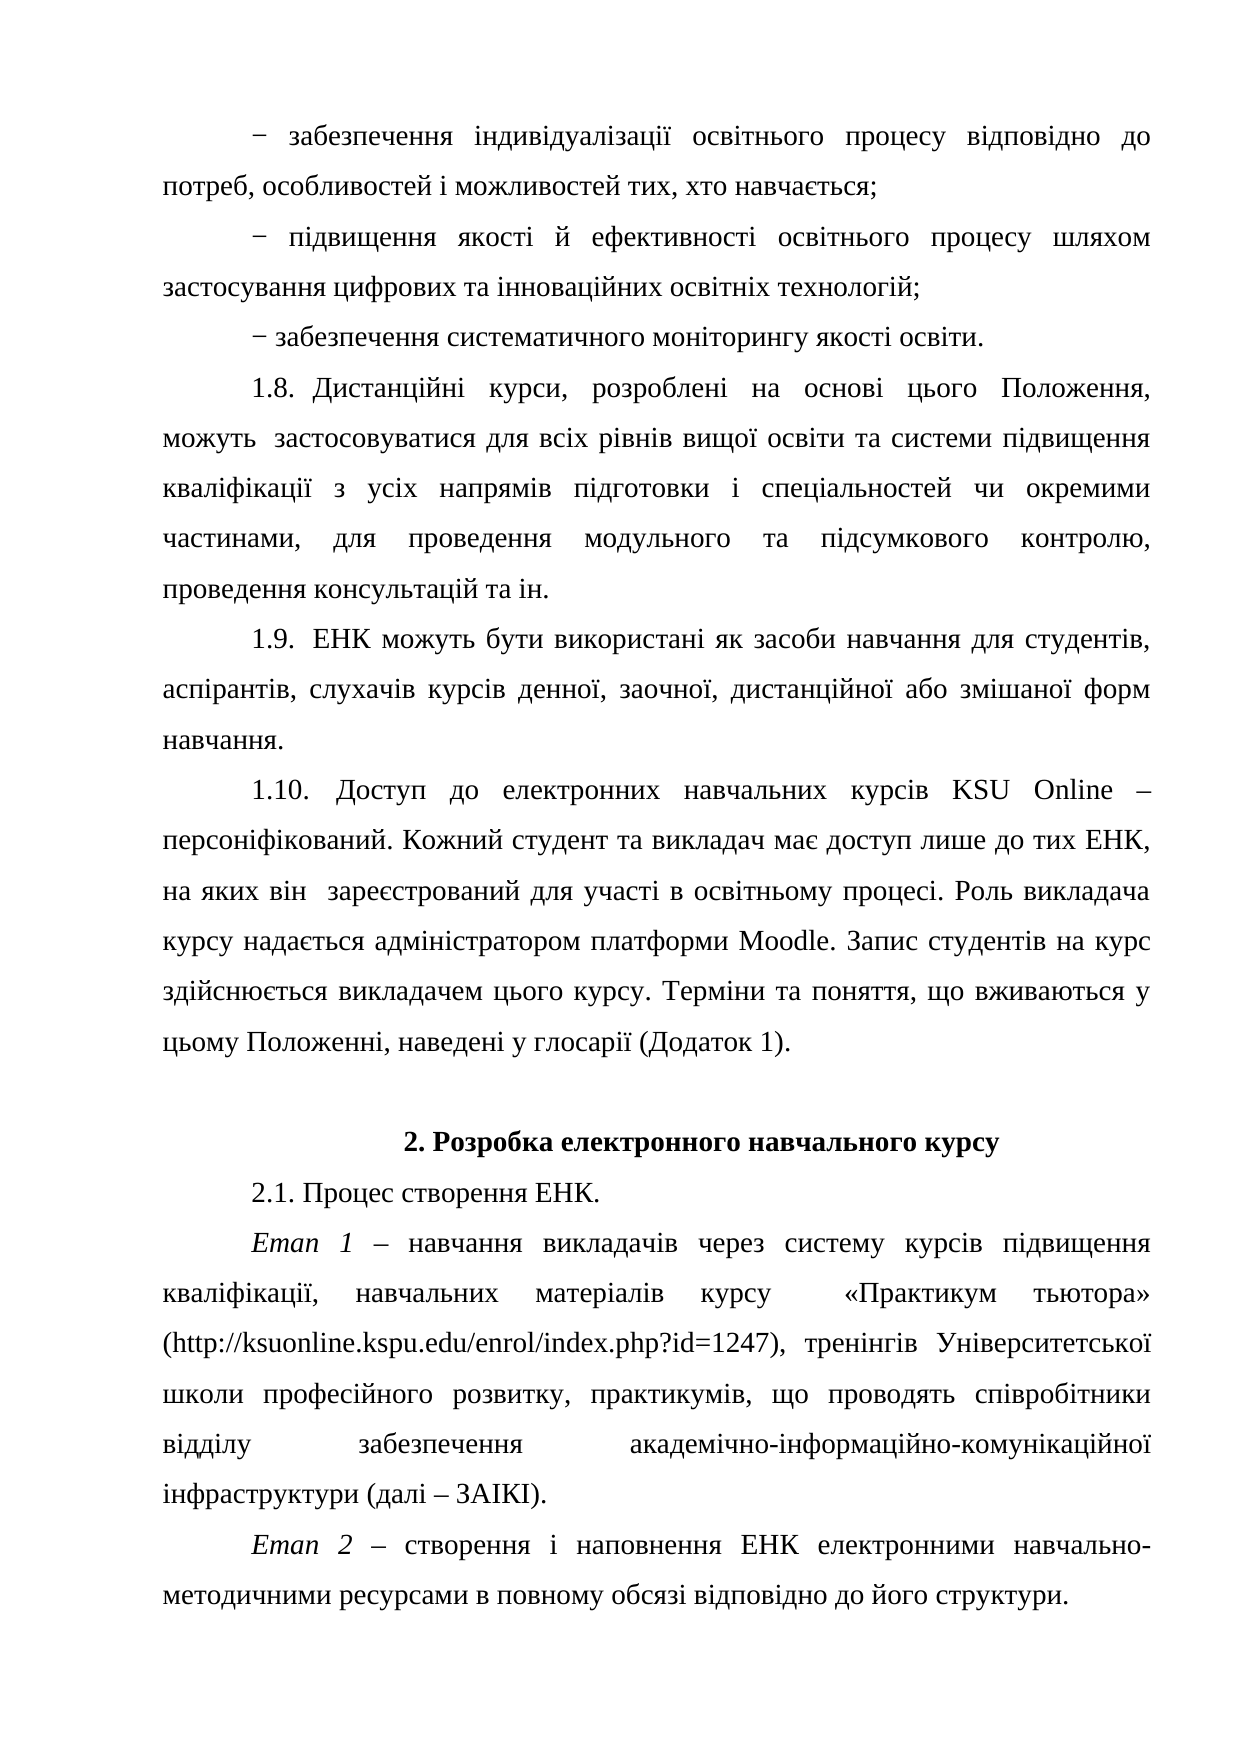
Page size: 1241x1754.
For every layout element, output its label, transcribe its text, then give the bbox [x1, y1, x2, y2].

list Дистанційні курси, розроблені на основі цього Положення, можуть застосовуватися для всіх рівнів вищої освіти та системи підвищення кваліфікації з усіх напрямів підготовки і спеціальностей чи окремими частинами, для проведення модульного та підсумкового контролю, проведення консультацій та ін. [162, 370, 1152, 604]
text − забезпечення індивідуалізації освітнього процесу відповідно до потреб, особливостей і можливостей тих, хто навчається; [162, 118, 1152, 202]
text 2.1. Процес створення ЕНК. [162, 1175, 1152, 1208]
text Етап 2 – створення і наповнення ЕНК електронними навчально-методичними ресурсами в повному обсязі відповідно до його структури. [162, 1527, 1152, 1611]
text − підвищення якості й ефективності освітнього процесу шляхом застосування цифрових та інноваційних освітніх технологій; [162, 219, 1152, 303]
text Етап 1 – навчання викладачів через систему курсів підвищення кваліфікації, навчальних матеріалів курсу «Практикум тьютора» (http://ksuonline.kspu.edu/enrol/index.php?id=1247), тренінгів Університетської школи професійного розвитку, практикумів, що проводять співробітники відділу забезпечення академічно-інформаційно-комунікаційної інфраструктури (далі – ЗАІКІ). [162, 1225, 1152, 1510]
text − забезпечення систематичного моніторингу якості освіти. [162, 319, 1152, 353]
list Доступ до електронних навчальних курсів KSU Online – персоніфікований. Кожний студент та викладач має доступ лише до тих ЕНК, на яких він зареєстрований для участі в освітньому процесі. Роль викладача курсу надається адміністратором платформи Moodle. Запис студентів на курс здійснюється викладачем цього курсу. Терміни та поняття, що вживаються у цьому Положенні, наведені у глосарії (Додаток 1). [162, 772, 1152, 1057]
text 2. Розробка електронного навчального курсу [162, 1124, 1152, 1158]
list ЕНК можуть бути використані як засоби навчання для студентів, аспірантів, слухачів курсів денної, заочної, дистанційної або змішаної форм навчання. [162, 621, 1152, 755]
